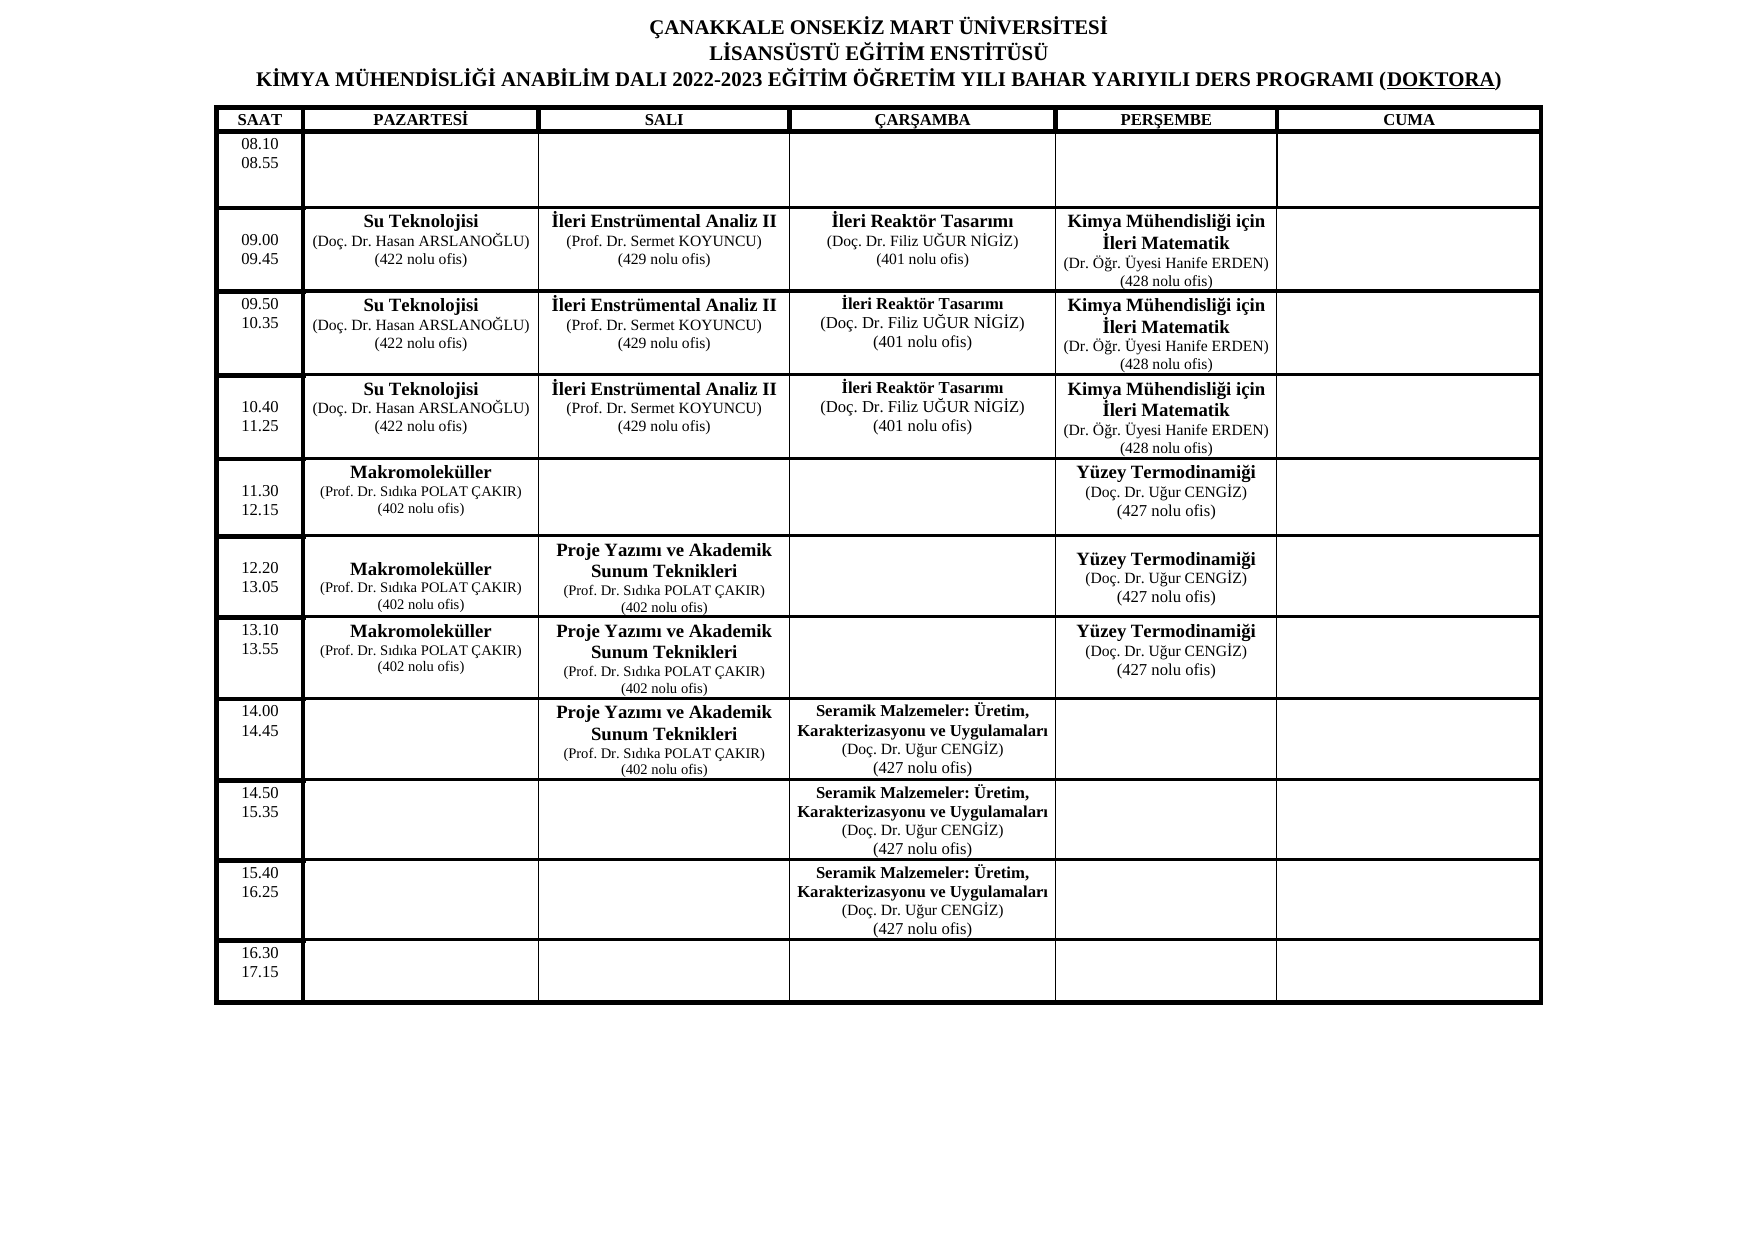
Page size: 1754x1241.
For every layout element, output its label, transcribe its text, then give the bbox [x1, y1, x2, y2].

table_cell Kimya Mühendisliği için İleri Matematik (Dr. Öğr. Üyesi Hanife ERDEN) (428 nolu ofis) [1056, 293, 1276, 373]
table_cell 16.30 17.15 [219, 943, 301, 1000]
table_cell 14.50 15.35 [219, 783, 301, 858]
table_cell [790, 618, 1055, 697]
table_cell Seramik Malzemeler: Üretim, Karakterizasyonu ve Uygulamaları (Doç. Dr. Uğur CENGİZ) (427 nolu ofis) [790, 781, 1055, 858]
table_cell 10.40 11.25 [219, 378, 301, 457]
table_cell [539, 460, 789, 534]
table_cell İleri Reaktör Tasarımı (Doç. Dr. Filiz UĞUR NİGİZ) (401 nolu ofis) [790, 293, 1055, 373]
table_header ÇARŞAMBA [792, 110, 1053, 129]
table_cell Seramik Malzemeler: Üretim, Karakterizasyonu ve Uygulamaları (Doç. Dr. Uğur CENGİZ) (427 nolu ofis) [790, 700, 1055, 778]
table_cell [790, 460, 1055, 534]
table_cell Proje Yazımı ve Akademik Sunum Teknikleri (Prof. Dr. Sıdıka POLAT ÇAKIR) (402 nolu ofis) [539, 618, 789, 697]
table_cell [1278, 134, 1539, 206]
table_cell 09.50 10.35 [219, 294, 301, 373]
table_cell [305, 134, 538, 206]
table_cell 11.30 12.15 [219, 461, 301, 534]
table_cell [790, 537, 1055, 615]
text ÇANAKKALE ONSEKİZ MART ÜNİVERSİTESİ [89, 15, 1668, 39]
table_cell [1056, 700, 1276, 778]
table_cell [1277, 781, 1539, 858]
table_header CUMA [1279, 110, 1539, 129]
table_cell [1056, 941, 1276, 1000]
table_cell İleri Enstrümental Analiz II (Prof. Dr. Sermet KOYUNCU) (429 nolu ofis) [539, 376, 789, 457]
table_header PAZARTESİ [305, 110, 536, 129]
table_cell 15.40 16.25 [219, 863, 301, 938]
table_cell [1277, 861, 1539, 938]
table_cell İleri Enstrümental Analiz II (Prof. Dr. Sermet KOYUNCU) (429 nolu ofis) [539, 209, 789, 289]
table_cell 13.10 13.55 [219, 620, 301, 697]
table_cell [1277, 700, 1539, 778]
table_cell [1056, 781, 1276, 858]
table_cell [305, 781, 538, 858]
table_header SAAT [219, 110, 301, 129]
table_cell Makromoleküller (Prof. Dr. Sıdıka POLAT ÇAKIR) (402 nolu ofis) [305, 618, 538, 697]
table_cell Su Teknolojisi (Doç. Dr. Hasan ARSLANOĞLU) (422 nolu ofis) [305, 209, 538, 289]
table_cell 12.20 13.05 [219, 539, 301, 615]
text KİMYA MÜHENDİSLİĞİ ANABİLİM DALI 2022-2023 EĞİTİM ÖĞRETİM YILI BAHAR YARIYILI DERS PROGRAMI (DOKTORA) [89, 67, 1668, 91]
table_cell Seramik Malzemeler: Üretim, Karakterizasyonu ve Uygulamaları (Doç. Dr. Uğur CENGİZ) (427 nolu ofis) [790, 861, 1055, 938]
table_cell Yüzey Termodinamiği (Doç. Dr. Uğur CENGİZ) (427 nolu ofis) [1056, 618, 1276, 697]
table_cell 08.10 08.55 [219, 134, 301, 206]
table_cell [1056, 861, 1276, 938]
table_cell Kimya Mühendisliği için İleri Matematik (Dr. Öğr. Üyesi Hanife ERDEN) (428 nolu ofis) [1056, 209, 1276, 289]
table_cell [539, 941, 789, 1000]
table_cell Kimya Mühendisliği için İleri Matematik (Dr. Öğr. Üyesi Hanife ERDEN) (428 nolu ofis) [1056, 376, 1276, 457]
table_cell [1277, 941, 1539, 1000]
table_cell [1277, 460, 1539, 534]
table_cell İleri Reaktör Tasarımı (Doç. Dr. Filiz UĞUR NİGİZ) (401 nolu ofis) [790, 209, 1055, 289]
table_cell [539, 134, 789, 206]
table_cell 09.00 09.45 [219, 210, 301, 289]
table_cell [1277, 537, 1539, 615]
table_cell Makromoleküller (Prof. Dr. Sıdıka POLAT ÇAKIR) (402 nolu ofis) [305, 537, 538, 615]
table_cell Su Teknolojisi (Doç. Dr. Hasan ARSLANOĞLU) (422 nolu ofis) [305, 376, 538, 457]
table_cell Makromoleküller (Prof. Dr. Sıdıka POLAT ÇAKIR) (402 nolu ofis) [305, 460, 538, 534]
table_cell [305, 861, 538, 938]
table_cell [790, 941, 1055, 1000]
table_cell [1277, 376, 1539, 457]
table_cell İleri Reaktör Tasarımı (Doç. Dr. Filiz UĞUR NİGİZ) (401 nolu ofis) [790, 376, 1055, 457]
table_cell [790, 134, 1055, 206]
table_cell [305, 700, 538, 778]
table_cell Proje Yazımı ve Akademik Sunum Teknikleri (Prof. Dr. Sıdıka POLAT ÇAKIR) (402 nolu ofis) [539, 537, 789, 615]
table_cell [539, 861, 789, 938]
table_cell İleri Enstrümental Analiz II (Prof. Dr. Sermet KOYUNCU) (429 nolu ofis) [539, 293, 789, 373]
table_cell Yüzey Termodinamiği (Doç. Dr. Uğur CENGİZ) (427 nolu ofis) [1056, 460, 1276, 534]
table_cell [1277, 618, 1539, 697]
table_header SALI [541, 110, 787, 129]
table_cell [1056, 134, 1276, 206]
table_cell Yüzey Termodinamiği (Doç. Dr. Uğur CENGİZ) (427 nolu ofis) [1056, 537, 1276, 615]
table_cell [539, 781, 789, 858]
table_cell [1277, 293, 1539, 373]
table_cell [305, 941, 538, 1000]
table_cell [1277, 209, 1539, 289]
text LİSANSÜSTÜ EĞİTİM ENSTİTÜSÜ [89, 41, 1668, 65]
table_cell 14.00 14.45 [219, 701, 301, 778]
table_cell Su Teknolojisi (Doç. Dr. Hasan ARSLANOĞLU) (422 nolu ofis) [305, 293, 538, 373]
table_header PERŞEMBE [1058, 110, 1275, 129]
table_cell Proje Yazımı ve Akademik Sunum Teknikleri (Prof. Dr. Sıdıka POLAT ÇAKIR) (402 nolu ofis) [539, 700, 789, 778]
